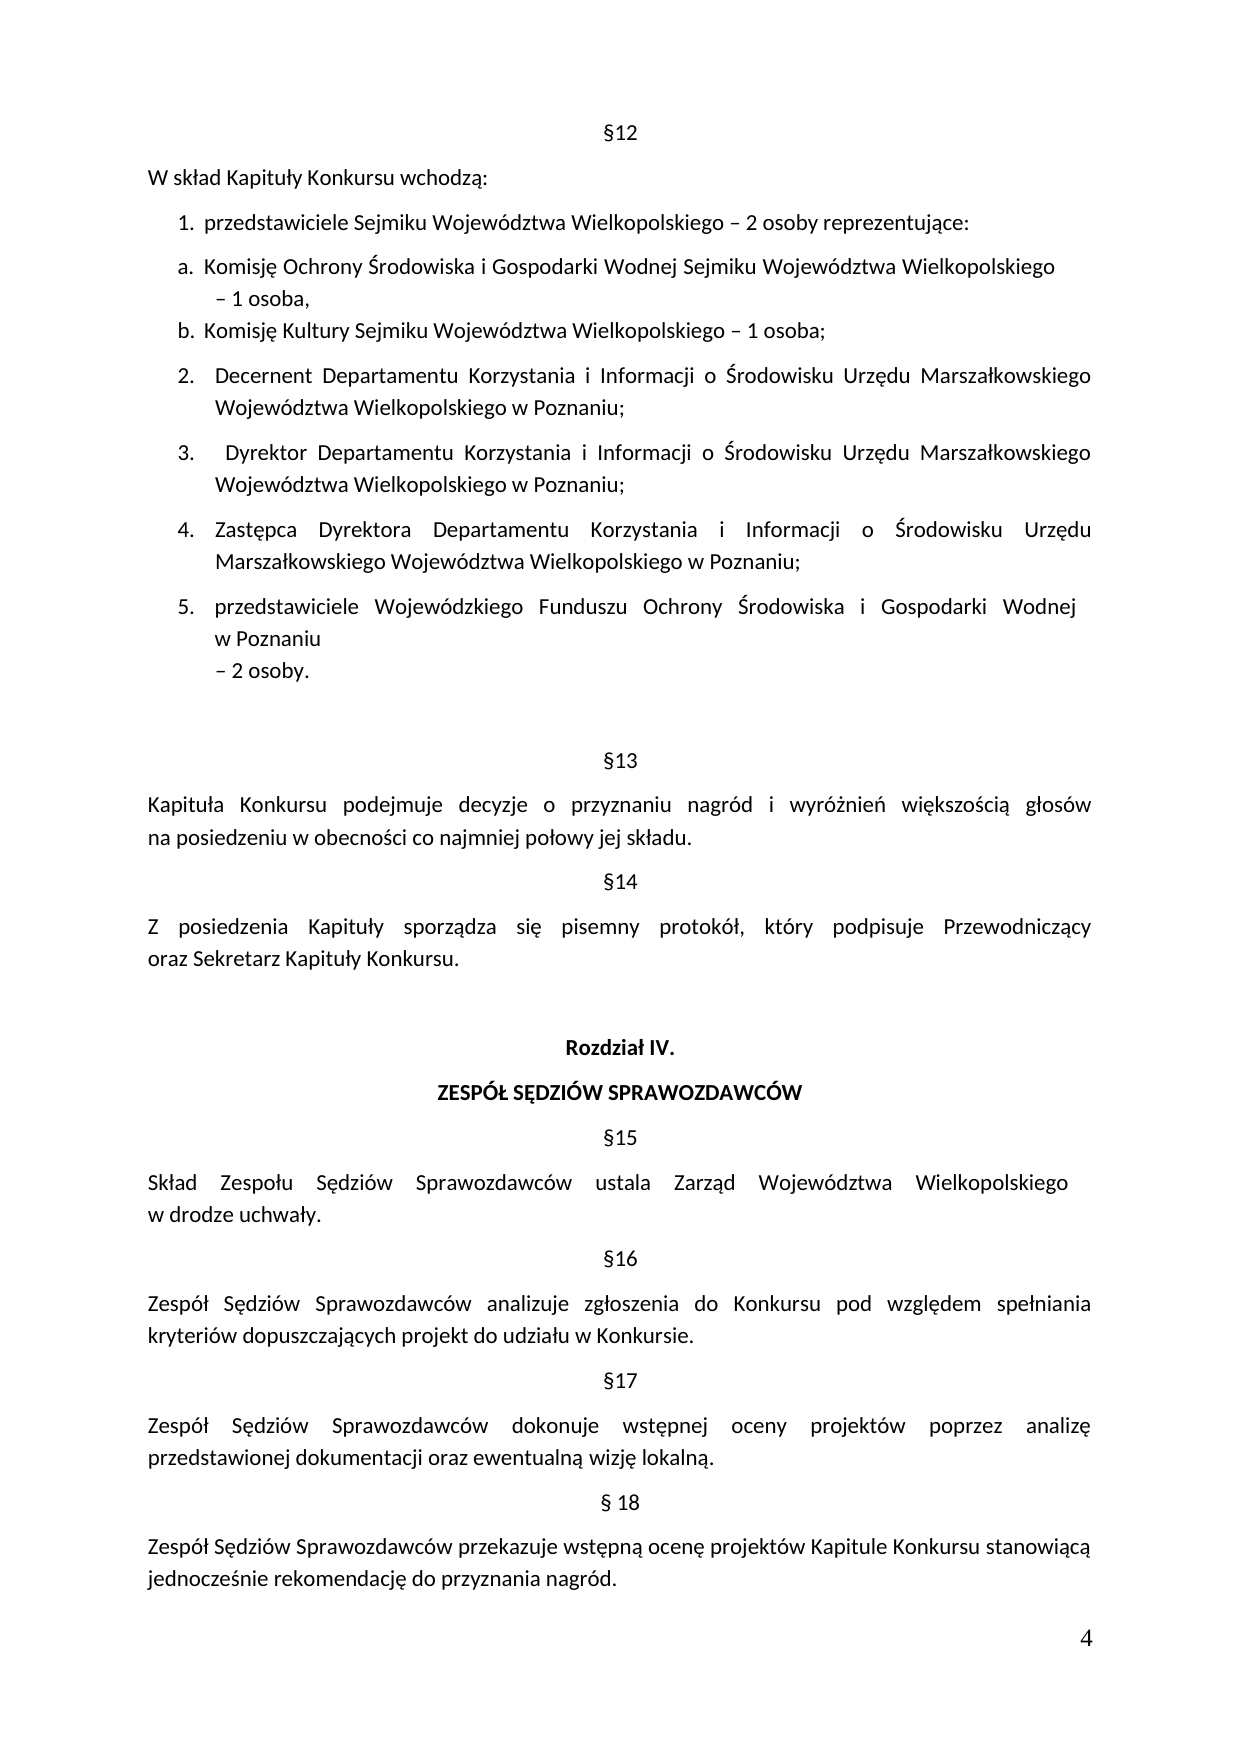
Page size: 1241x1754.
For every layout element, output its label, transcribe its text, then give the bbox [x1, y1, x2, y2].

text Zespół Sędziów Sprawozdawców analizuje zgłoszenia do Konkursu pod względem spełniania kryteriów dopuszczających projekt do udziału w Konkursie. [148, 1289, 1093, 1349]
text §13 [148, 746, 1093, 774]
text Z posiedzenia Kapituły sporządza się pisemny protokół, który podpisuje Przewodniczący oraz Sekretarz Kapituły Konkursu. [148, 912, 1093, 972]
list Dyrektor Departamentu Korzystania i Informacji o Środowisku Urzędu Marszałkowskiego Województwa Wielkopolskiego w Poznaniu; [177, 438, 1093, 498]
list Decernent Departamentu Korzystania i Informacji o Środowisku Urzędu Marszałkowskiego Województwa Wielkopolskiego w Poznaniu; [177, 361, 1093, 422]
text §16 [148, 1244, 1093, 1272]
text Zespół Sędziów Sprawozdawców przekazuje wstępną ocenę projektów Kapitule Konkursu stanowiącą jednocześnie rekomendację do przyznania nagród. [148, 1532, 1093, 1592]
text §17 [148, 1366, 1093, 1394]
list Komisję Ochrony Środowiska i Gospodarki Wodnej Sejmiku Województwa Wielkopolskiego – 1 osoba, [177, 252, 1093, 312]
text Zespół Sędziów Sprawozdawców dokonuje wstępnej oceny projektów poprzez analizę przedstawionej dokumentacji oraz ewentualną wizję lokalną. [148, 1411, 1093, 1471]
text § 18 [148, 1488, 1093, 1516]
text §15 [148, 1123, 1093, 1151]
text ZESPÓŁ SĘDZIÓW SPRAWOZDAWCÓW [148, 1078, 1093, 1106]
list przedstawiciele Sejmiku Województwa Wielkopolskiego – 2 osoby reprezentujące: [177, 208, 1093, 236]
list przedstawiciele Wojewódzkiego Funduszu Ochrony Środowiska i Gospodarki Wodnej w Poznaniu [177, 592, 1093, 652]
text §14 [148, 867, 1093, 895]
text Kapituła Konkursu podejmuje decyzje o przyznaniu nagród i wyróżnień większością głosów na posiedzeniu w obecności co najmniej połowy jej składu. [148, 790, 1093, 851]
text §12 [148, 118, 1093, 146]
list Komisję Kultury Sejmiku Województwa Wielkopolskiego – 1 osoba; [177, 317, 1093, 345]
text Rozdział IV. [148, 1033, 1093, 1062]
text – 2 osoby. [215, 656, 1093, 684]
list Zastępca Dyrektora Departamentu Korzystania i Informacji o Środowisku Urzędu Marszałkowskiego Województwa Wielkopolskiego w Poznaniu; [177, 515, 1093, 575]
text Skład Zespołu Sędziów Sprawozdawców ustala Zarząd Województwa Wielkopolskiego w drodze uchwały. [148, 1168, 1093, 1228]
text W skład Kapituły Konkursu wchodzą: [148, 163, 1093, 191]
